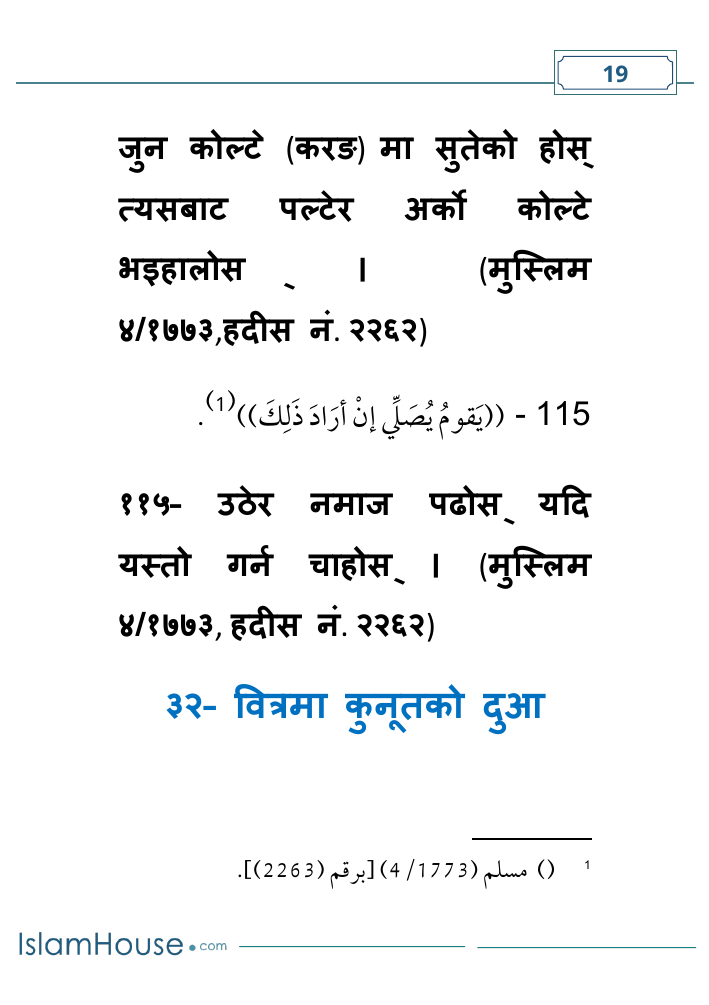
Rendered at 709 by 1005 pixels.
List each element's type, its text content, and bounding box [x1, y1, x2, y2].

text ३२– वित्रमा कुनूतको दुआ [118, 672, 591, 735]
text ११५– उठेर नमाज पढोस् यदि यस्तो गर्न चाहोस् । (मुस्लिम ४/१७७३, हदीस नं. २२६२) [118, 474, 591, 651]
picture [471, 929, 697, 962]
text जुन कोल्टे (करङ) मा सुतेको होस् त्यसबाट पल्टेर अर्को कोल्टे भइहालोस् । (मुस्लिम ४/१७७३,हदीस नं. २२६२) [118, 118, 591, 356]
text 115 - ((يَقومُ يُصَلِّي إنْ أرَادَ ذَلِكَ))(). [118, 377, 591, 451]
picture [12, 928, 466, 961]
